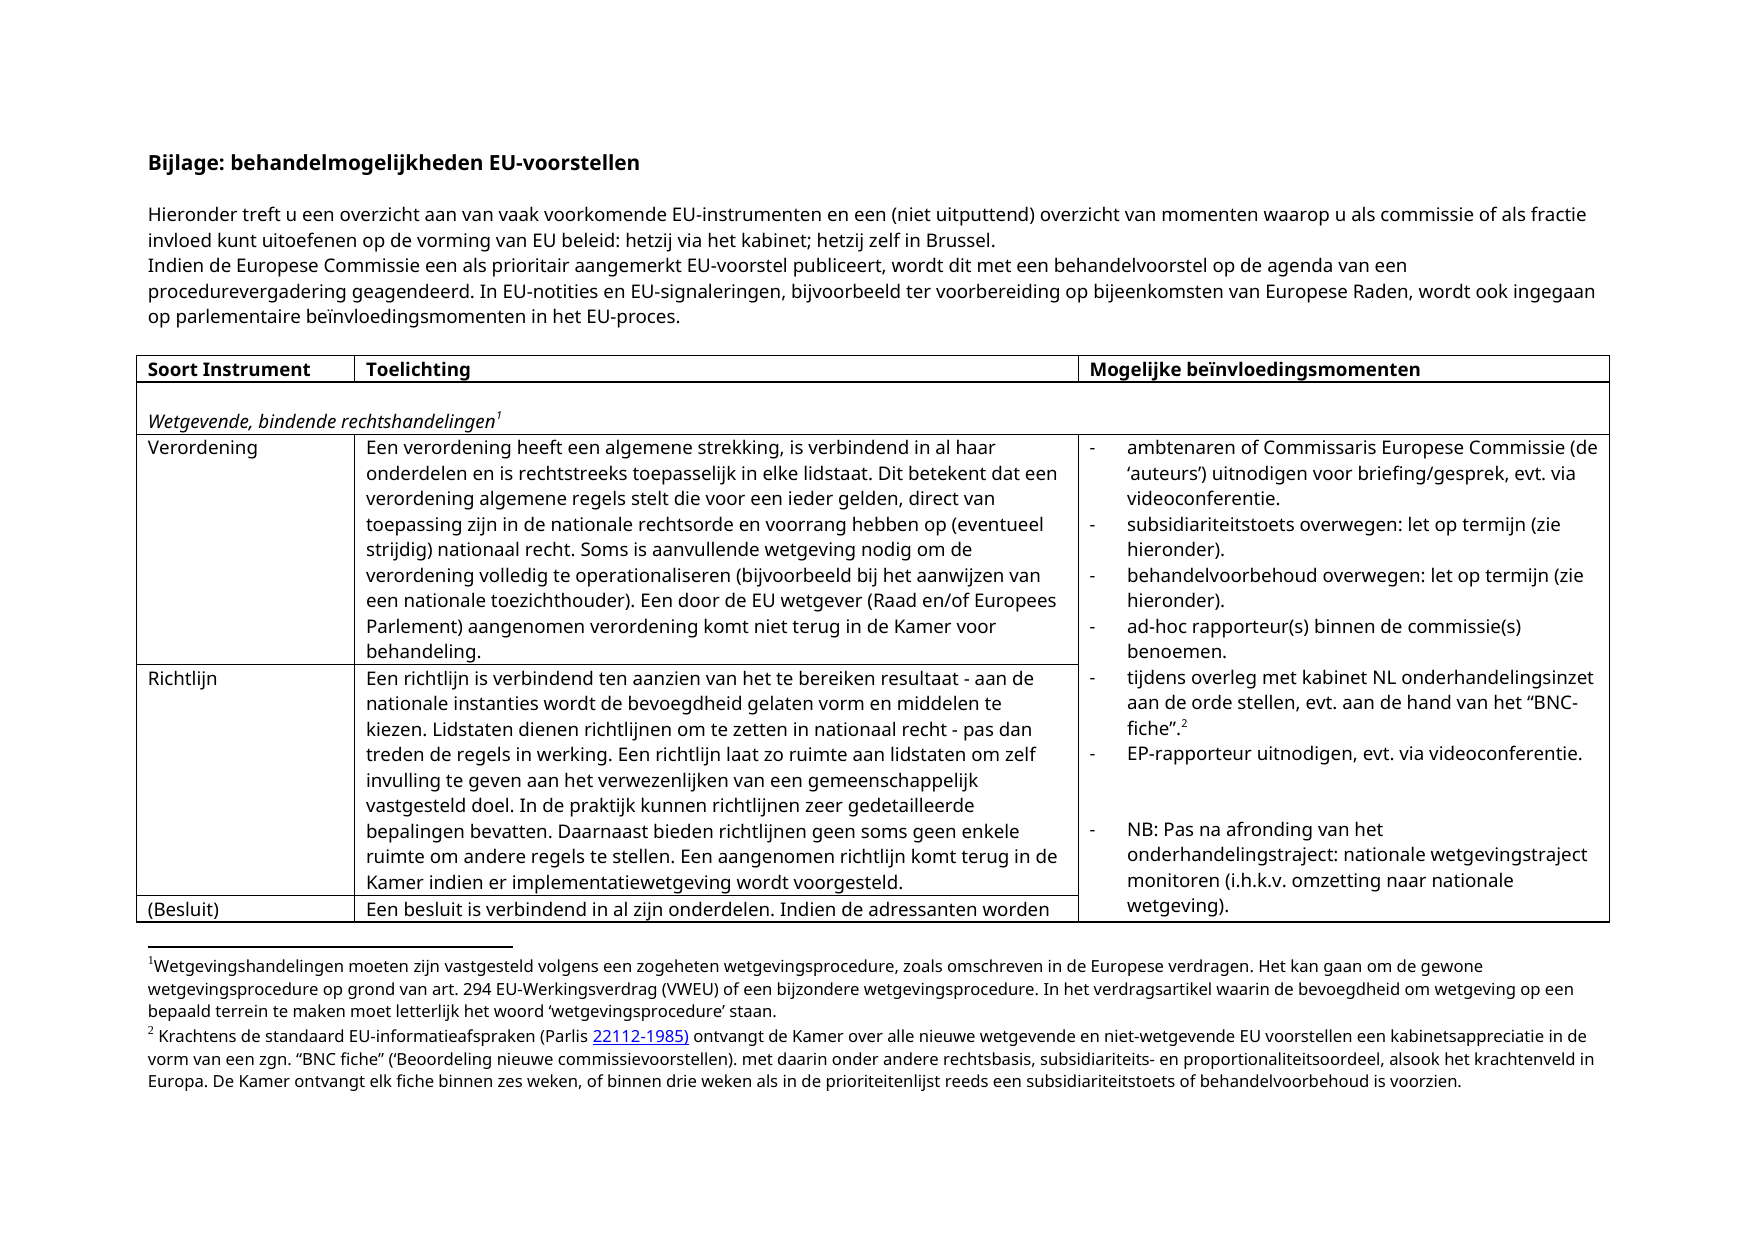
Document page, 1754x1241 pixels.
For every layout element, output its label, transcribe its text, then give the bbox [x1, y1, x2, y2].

table_cell ambtenaren of Commissaris Europese Commissie (de ‘auteurs’) uitnodigen voor briefing/gesprek, evt. via videoconferentie. subsidiariteitstoets overwegen: let op termijn (zie hieronder). behandelvoorbehoud overwegen: let op termijn (zie hieronder). ad-hoc rapporteur(s) binnen de commissie(s) benoemen. tijdens overleg met kabinet NL onderhandelingsinzet aan de orde stellen, evt. aan de hand van het “BNC-fiche”. EP-rapporteur uitnodigen, evt. via videoconferentie. NB: Pas na afronding van het onderhandelingstraject: nationale wetgevingstraject monitoren (i.h.k.v. omzetting naar nationale wetgeving). [1079, 435, 1609, 921]
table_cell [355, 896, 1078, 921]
text Bijlage: behandelmogelijkheden EU-voorstellen [148, 148, 1606, 176]
table_cell Wetgevende, bindende rechtshandelingen [137, 383, 1609, 433]
table_cell Richtlijn [137, 665, 354, 895]
table_cell Verordening [137, 435, 354, 664]
table_header Soort Instrument [137, 356, 354, 381]
table_cell (Besluit) [137, 896, 354, 921]
table_cell Een richtlijn is verbindend ten aanzien van het te bereiken resultaat - aan de nationale instanties wordt de bevoegdheid gelaten vorm en middelen te kiezen. Lidstaten dienen richtlijnen om te zetten in nationaal recht - pas dan treden de regels in werking. Een richtlijn laat zo ruimte aan lidstaten om zelf invulling te geven aan het verwezenlijken van een gemeenschappelijk vastgesteld doel. In de praktijk kunnen richtlijnen zeer gedetailleerde bepalingen bevatten. Daarnaast bieden richtlijnen geen soms geen enkele ruimte om andere regels te stellen. Een aangenomen richtlijn komt terug in de Kamer indien er implementatiewetgeving wordt voorgesteld. [355, 665, 1078, 895]
table_cell Een verordening heeft een algemene strekking, is verbindend in al haar onderdelen en is rechtstreeks toepasselijk in elke lidstaat. Dit betekent dat een verordening algemene regels stelt die voor een ieder gelden, direct van toepassing zijn in de nationale rechtsorde en voorrang hebben op (eventueel strijdig) nationaal recht. Soms is aanvullende wetgeving nodig om de verordening volledig te operationaliseren (bijvoorbeeld bij het aanwijzen van een nationale toezichthouder). Een door de EU wetgever (Raad en/of Europees Parlement) aangenomen verordening komt niet terug in de Kamer voor behandeling. [355, 435, 1078, 664]
text Indien de Europese Commissie een als prioritair aangemerkt EU-voorstel publiceert, wordt dit met een behandelvoorstel op de agenda van een procedurevergadering geagendeerd. In EU-notities en EU-signaleringen, bijvoorbeeld ter voorbereiding op bijeenkomsten van Europese Raden, wordt ook ingegaan op parlementaire beïnvloedingsmomenten in het EU-proces. [148, 253, 1606, 329]
table_header Mogelijke beïnvloedingsmomenten [1079, 356, 1609, 381]
text Hieronder treft u een overzicht aan van vaak voorkomende EU-instrumenten en een (niet uitputtend) overzicht van momenten waarop u als commissie of als fractie invloed kunt uitoefenen op de vorming van EU beleid: hetzij via het kabinet; hetzij zelf in Brussel. [148, 202, 1606, 253]
table_header Toelichting [355, 356, 1078, 381]
